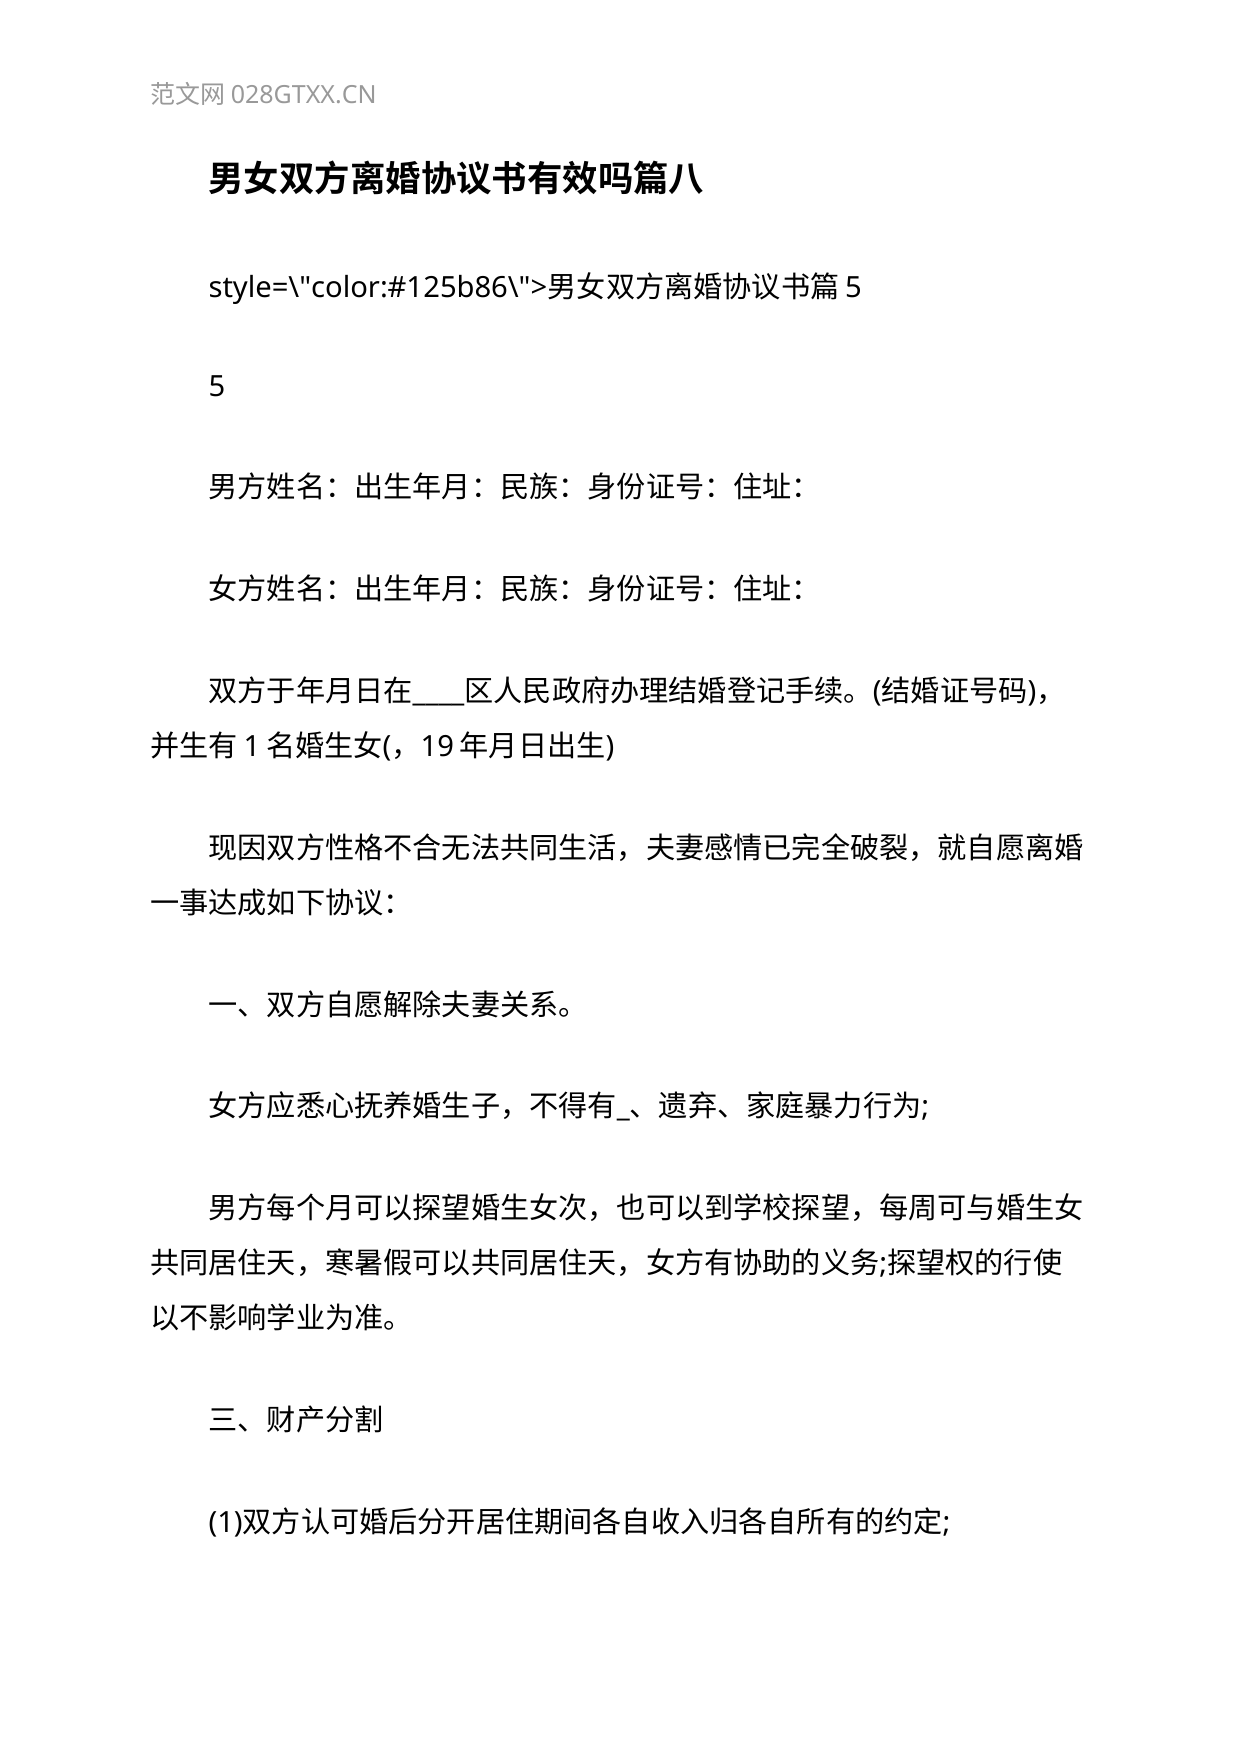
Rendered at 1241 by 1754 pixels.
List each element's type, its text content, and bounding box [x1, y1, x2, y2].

text 5 [150, 365, 1090, 405]
text 男方每个月可以探望婚生女次，也可以到学校探望，每周可与婚生女共同居住天，寒暑假可以共同居住天，女方有协助的义务;探望权的行使以不影响学业为准。 [150, 1185, 1090, 1337]
text 女方应悉心抚养婚生子，不得有_、遗弃、家庭暴力行为; [150, 1083, 1090, 1125]
text 男方姓名：出生年月：民族：身份证号：住址： [150, 464, 1090, 506]
text 现因双方性格不合无法共同生活，夫妻感情已完全破裂，就自愿离婚一事达成如下协议： [150, 824, 1090, 922]
text (1)双方认可婚后分开居住期间各自收入归各自所有的约定; [150, 1498, 1090, 1541]
text 双方于年月日在____区人民政府办理结婚登记手续。(结婚证号码)，并生有1名婚生女(，19年月日出生) [150, 667, 1090, 765]
text 男女双方离婚协议书有效吗篇八 [150, 150, 1090, 201]
text 女方姓名：出生年月：民族：身份证号：住址： [150, 566, 1090, 608]
text 一、双方自愿解除夫妻关系。 [150, 981, 1090, 1023]
text 三、财产分割 [150, 1396, 1090, 1439]
text style=\"color:#125b86\">男女双方离婚协议书篇5 [150, 263, 1090, 306]
